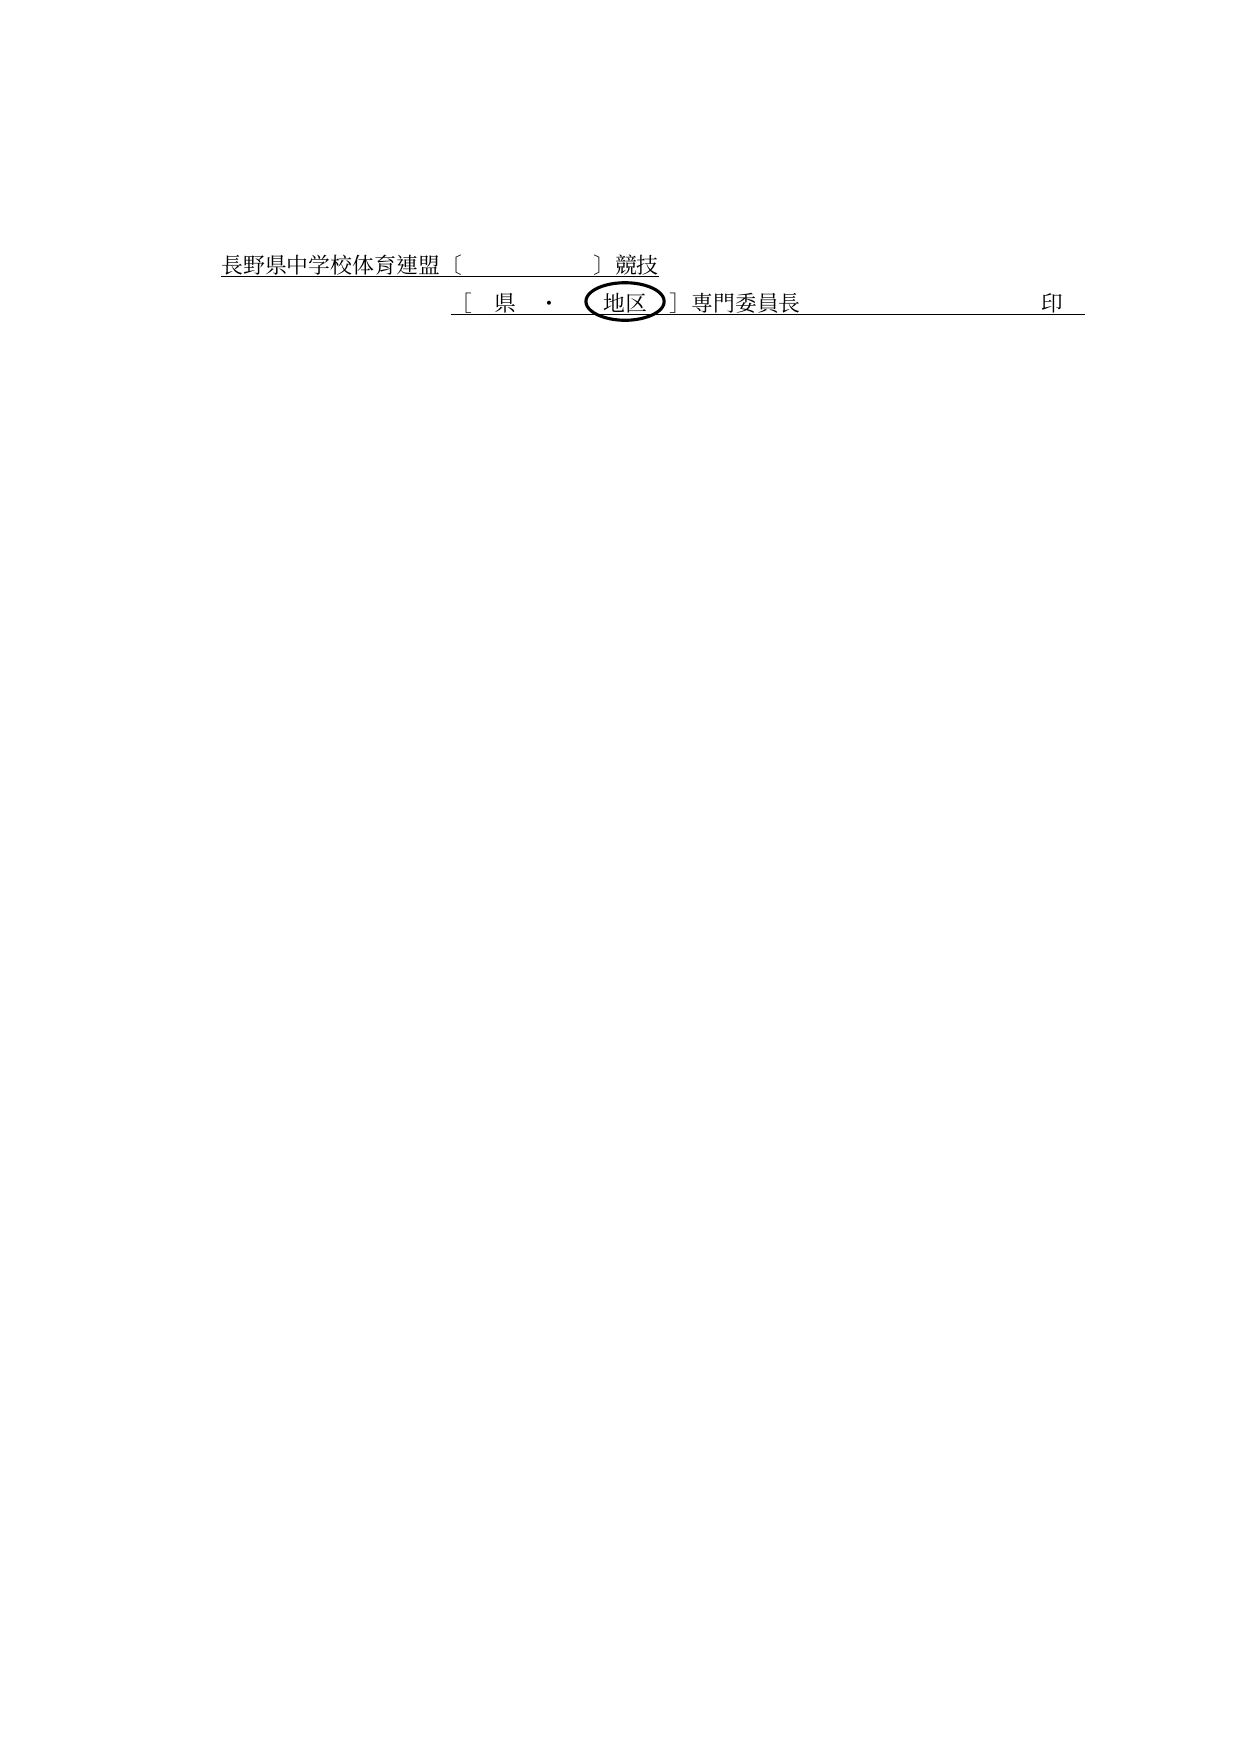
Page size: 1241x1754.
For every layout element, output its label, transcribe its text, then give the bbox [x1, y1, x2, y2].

text ［ 県 ・ 地区 ］専門委員長 印 [646, 283, 1063, 314]
text 長野県中学校体育連盟〔 〕競技 [177, 245, 1063, 283]
text ［ 県 ・ 地区 ］専門委員長 印 [588, 285, 662, 314]
text ［ 県 ・ 地区 ］専門委員長 印 [177, 283, 608, 321]
